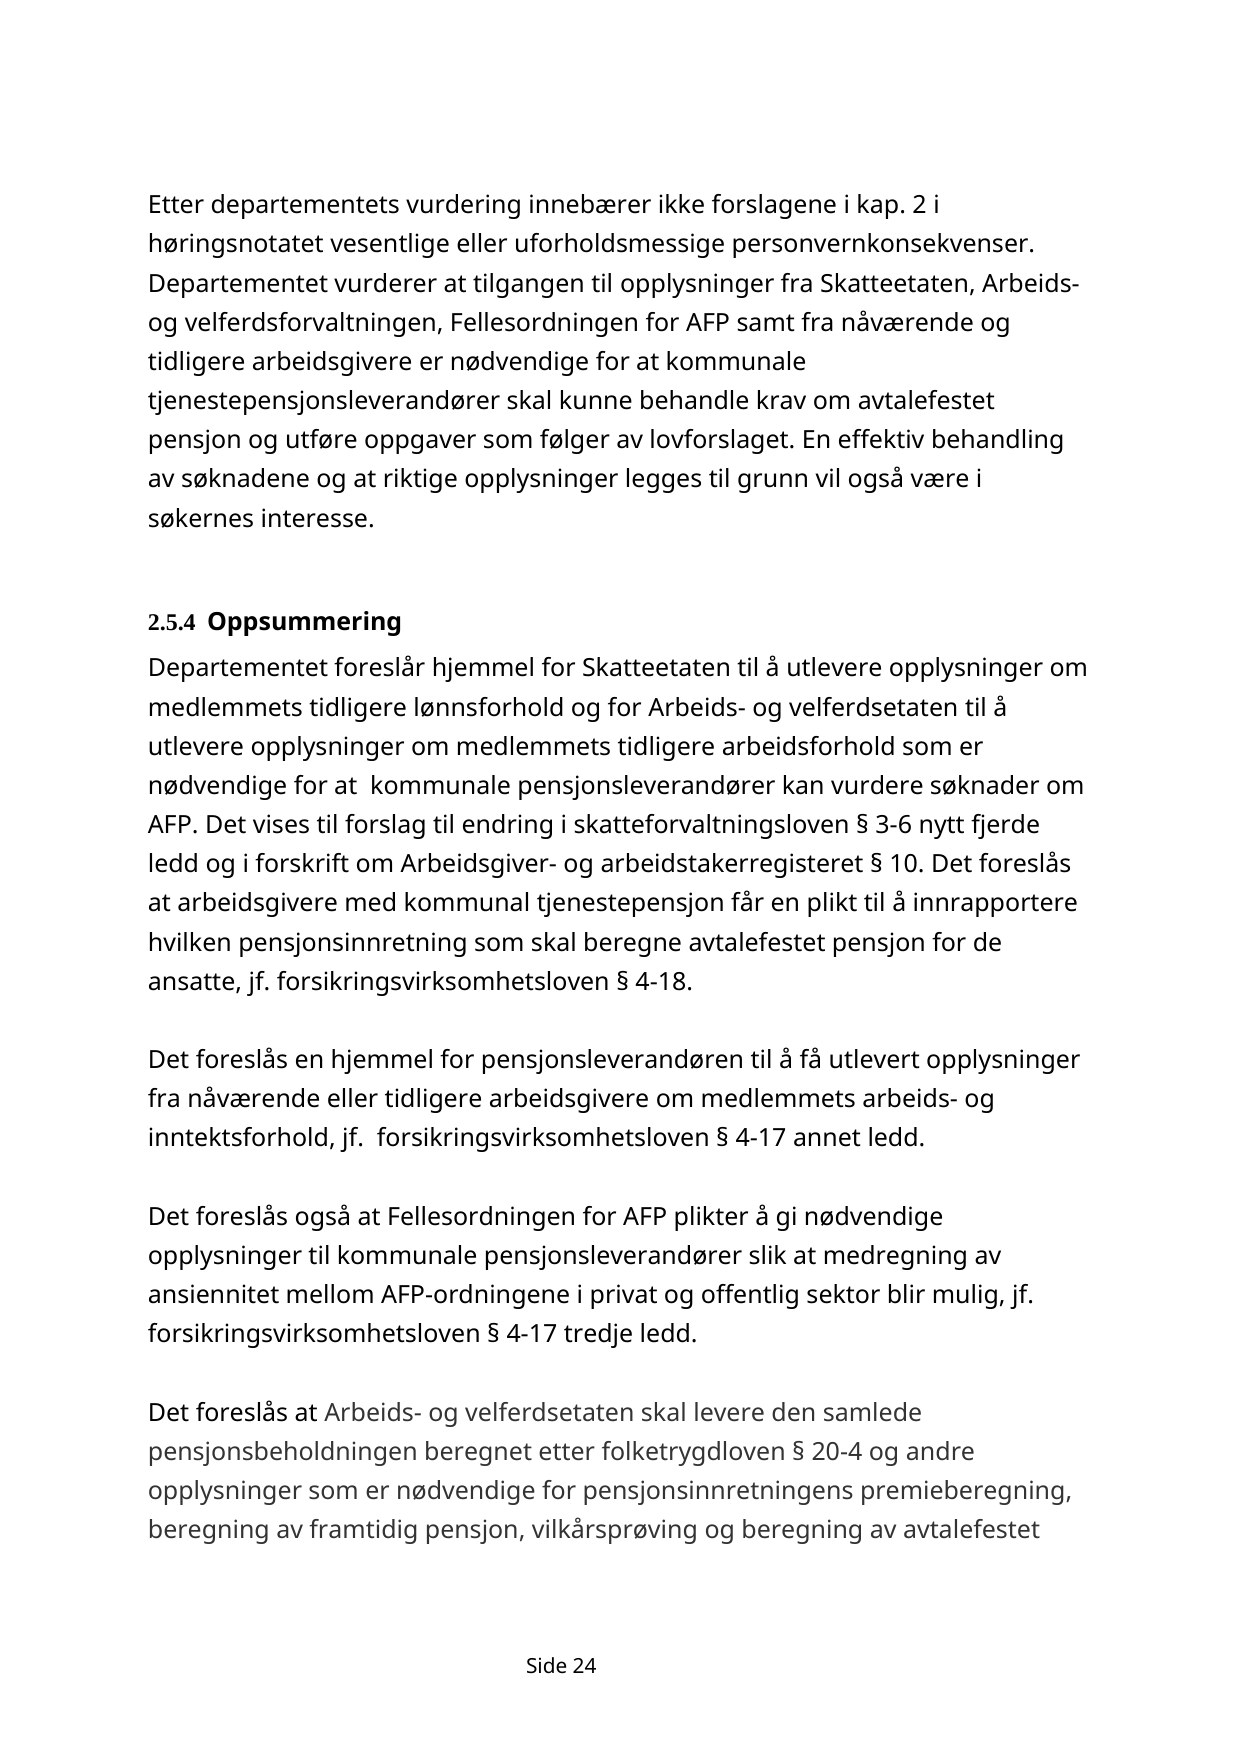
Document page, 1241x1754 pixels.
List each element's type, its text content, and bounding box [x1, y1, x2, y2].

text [148, 1394, 1092, 1546]
text Etter departementets vurdering innebærer ikke forslagene i kap. 2 i høringsnotatet vesentlige eller uforholdsmessige personvernkonsekvenser. Departementet vurderer at tilgangen til opplysninger fra Skatteetaten, Arbeids- og velferdsforvaltningen, Fellesordningen for AFP samt fra nåværende og tidligere arbeidsgivere er nødvendige for at kommunale tjenestepensjonsleverandører skal kunne behandle krav om avtalefestet pensjon og utføre oppgaver som følger av lovforslaget. En effektiv behandling av søknadene og at riktige opplysninger legges til grunn vil også være i søkernes interesse. [148, 187, 1092, 534]
text Det foreslås også at Fellesordningen for AFP plikter å gi nødvendige opplysninger til kommunale pensjonsleverandører slik at medregning av ansiennitet mellom AFP-ordningene i privat og offentlig sektor blir mulig, jf. forsikringsvirksomhetsloven § 4-17 tredje ledd. [148, 1198, 1092, 1350]
subtitle Oppsummering [148, 603, 1092, 638]
text Det foreslås en hjemmel for pensjonsleverandøren til å få utlevert opplysninger fra nåværende eller tidligere arbeidsgivere om medlemmets arbeids- og inntektsforhold, jf. forsikringsvirksomhetsloven § 4-17 annet ledd. [148, 1042, 1092, 1154]
text Departementet foreslår hjemmel for Skatteetaten til å utlevere opplysninger om medlemmets tidligere lønnsforhold og for Arbeids- og velferdsetaten til å utlevere opplysninger om medlemmets tidligere arbeidsforhold som er nødvendige for at kommunale pensjonsleverandører kan vurdere søknader om AFP. Det vises til forslag til endring i skatteforvaltningsloven § 3-6 nytt fjerde ledd og i forskrift om Arbeidsgiver- og arbeidstakerregisteret § 10. Det foreslås at arbeidsgivere med kommunal tjenestepensjon får en plikt til å innrapportere hvilken pensjonsinnretning som skal beregne avtalefestet pensjon for de ansatte, jf. forsikringsvirksomhetsloven § 4-18. [148, 650, 1092, 997]
